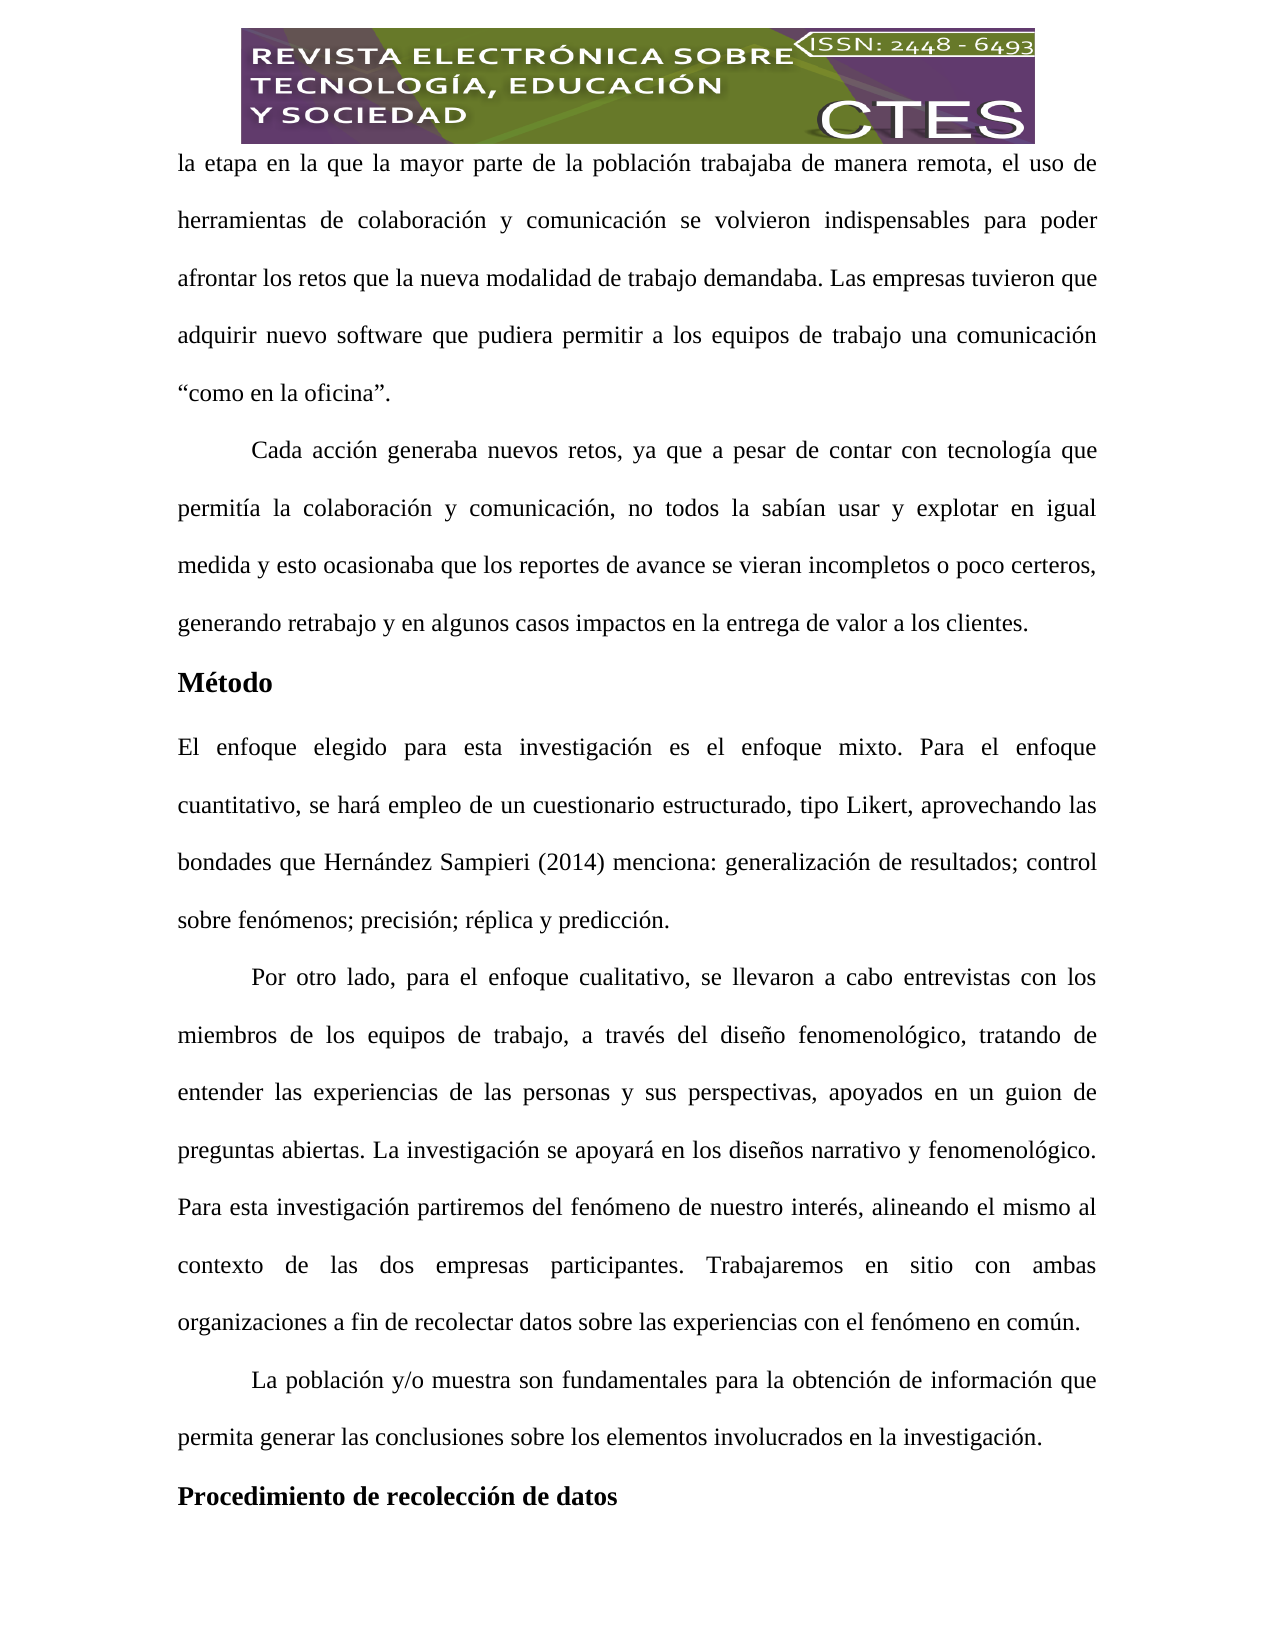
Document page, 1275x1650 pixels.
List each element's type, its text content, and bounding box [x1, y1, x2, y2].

text Procedimiento de recolección de datos [177, 1480, 1098, 1511]
text Por otro lado, para el enfoque cualitativo, se llevaron a cabo entrevistas con los miembros de los equipos de trabajo, a través del diseño fenomenológico, tratando de entender las experiencias de las personas y sus perspectivas, apoyados en un guion de preguntas abiertas. La investigación se apoyará en los diseños narrativo y fenomenológico. Para esta investigación partiremos del fenómeno de nuestro interés, alineando el mismo al contexto de las dos empresas participantes. Trabajaremos en sitio con ambas organizaciones a fin de recolectar datos sobre las experiencias con el fenómeno en común. [177, 962, 1098, 1336]
text Cada acción generaba nuevos retos, ya que a pesar de contar con tecnología que permitía la colaboración y comunicación, no todos la sabían usar y explotar en igual medida y esto ocasionaba que los reportes de avance se vieran incompletos o poco certeros, generando retrabajo y en algunos casos impactos en la entrega de valor a los clientes. [177, 435, 1098, 636]
text La población y/o muestra son fundamentales para la obtención de información que permita generar las conclusiones sobre los elementos involucrados en la investigación. [177, 1365, 1098, 1451]
text Método [177, 665, 1098, 699]
picture [240, 28, 1035, 144]
text El enfoque elegido para esta investigación es el enfoque mixto. Para el enfoque cuantitativo, se hará empleo de un cuestionario estructurado, tipo Likert, aprovechando las bondades que Hernández Sampieri (2014) menciona: generalización de resultados; control sobre fenómenos; precisión; réplica y predicción. [177, 732, 1098, 933]
